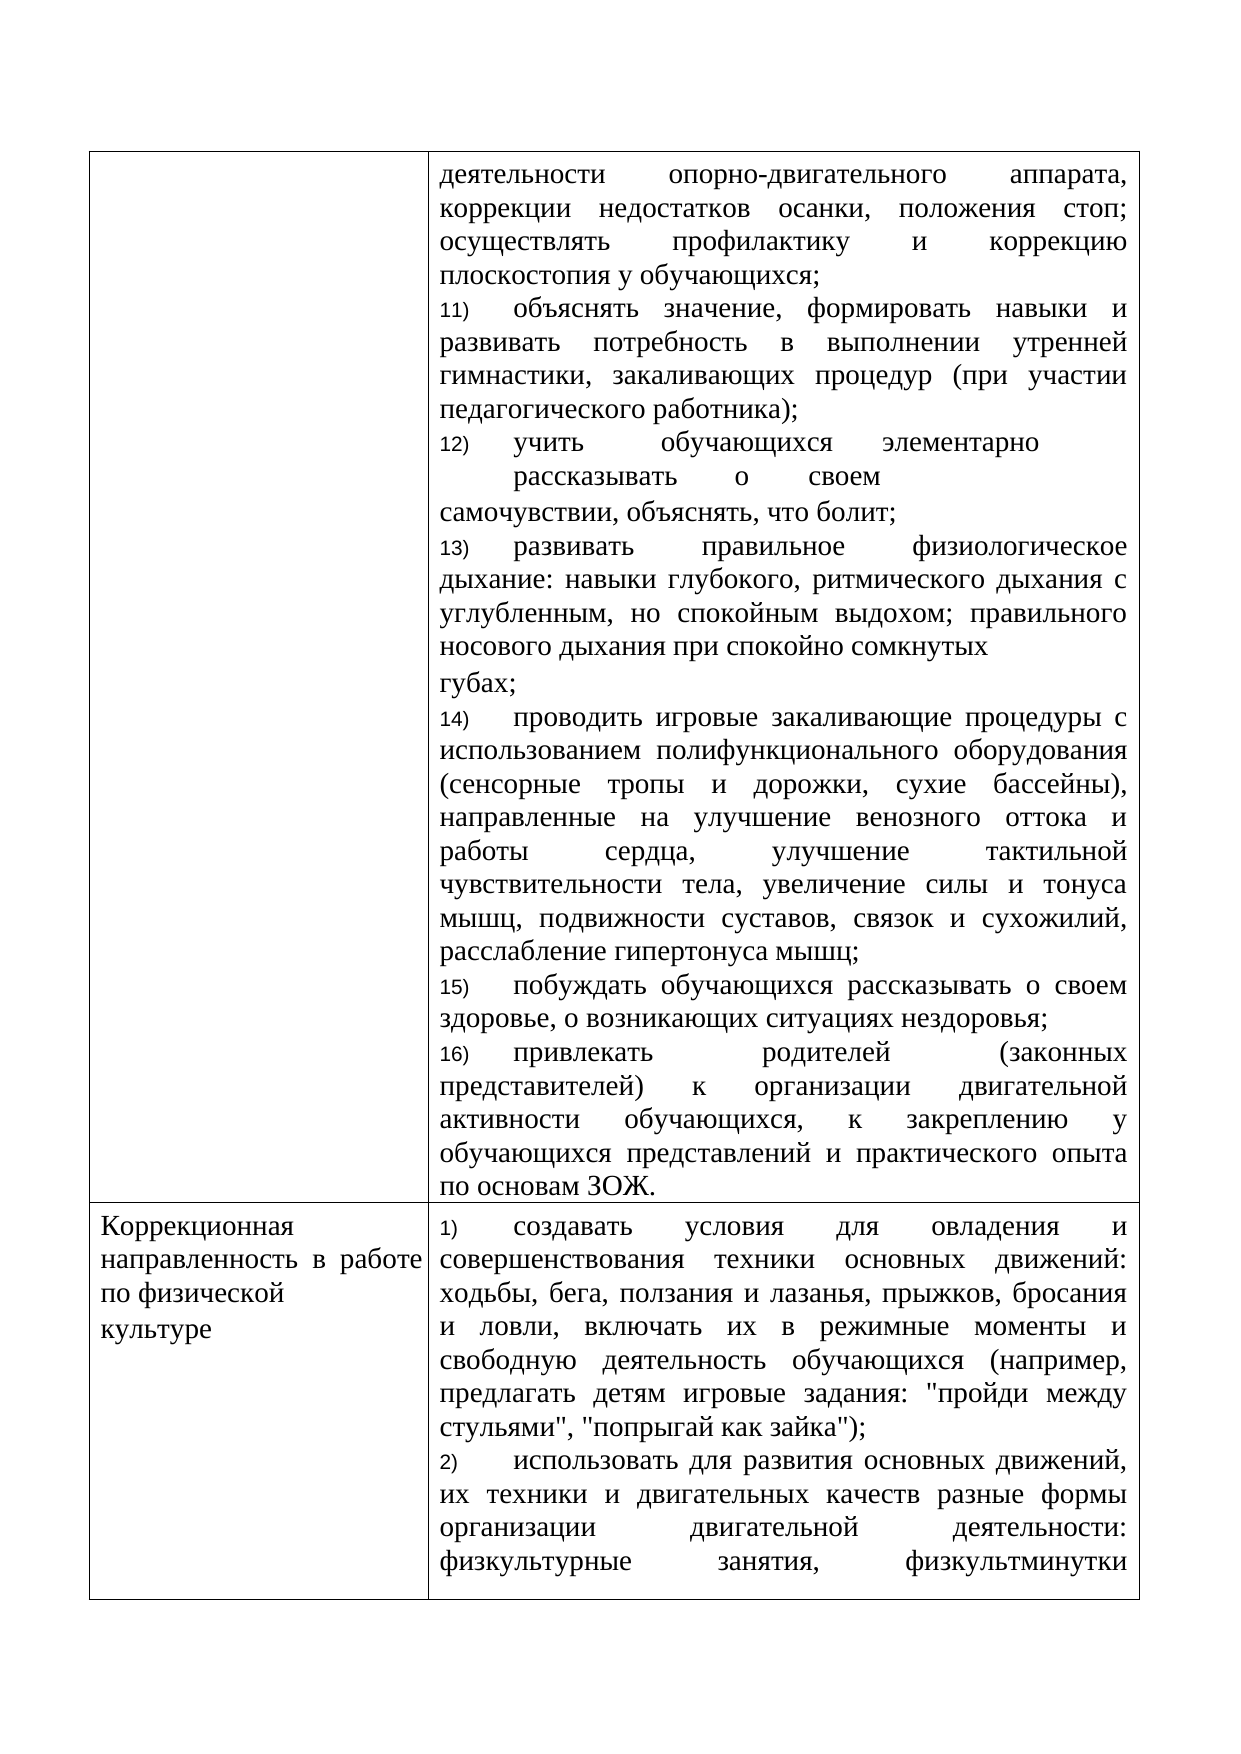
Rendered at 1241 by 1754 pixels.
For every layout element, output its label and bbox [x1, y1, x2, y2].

table_cell [90, 1203, 428, 1599]
table_header [429, 152, 1139, 1202]
table_cell [429, 1203, 1139, 1599]
table_header [90, 152, 428, 1202]
